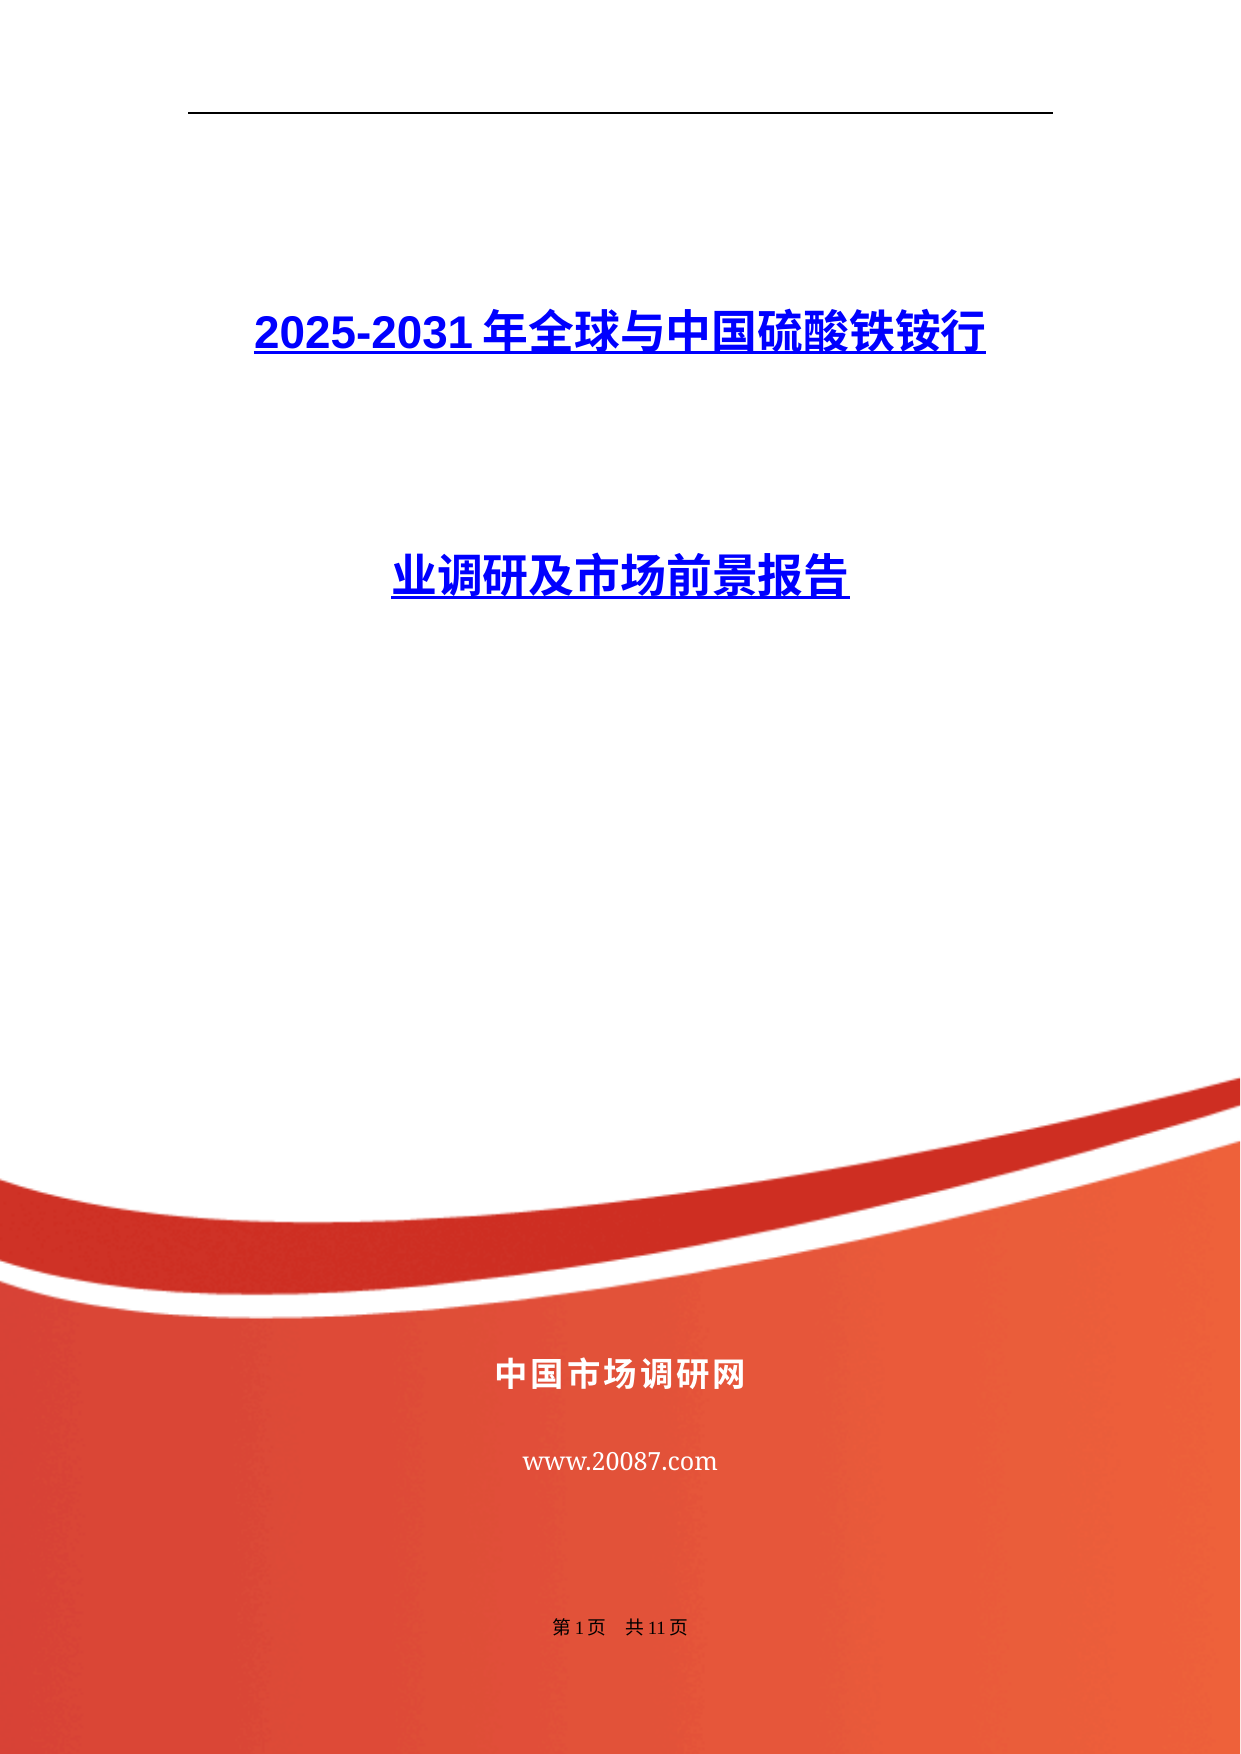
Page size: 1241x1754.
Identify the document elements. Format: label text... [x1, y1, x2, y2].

text www.20087.com [187, 1428, 1053, 1493]
subtitle 中国市场调研网 [187, 1339, 1053, 1404]
picture [0, 1006, 1241, 1754]
table_header 2025-2031年全球与中国硫酸铁铵行业调研及市场前景报告 [188, 207, 1053, 773]
